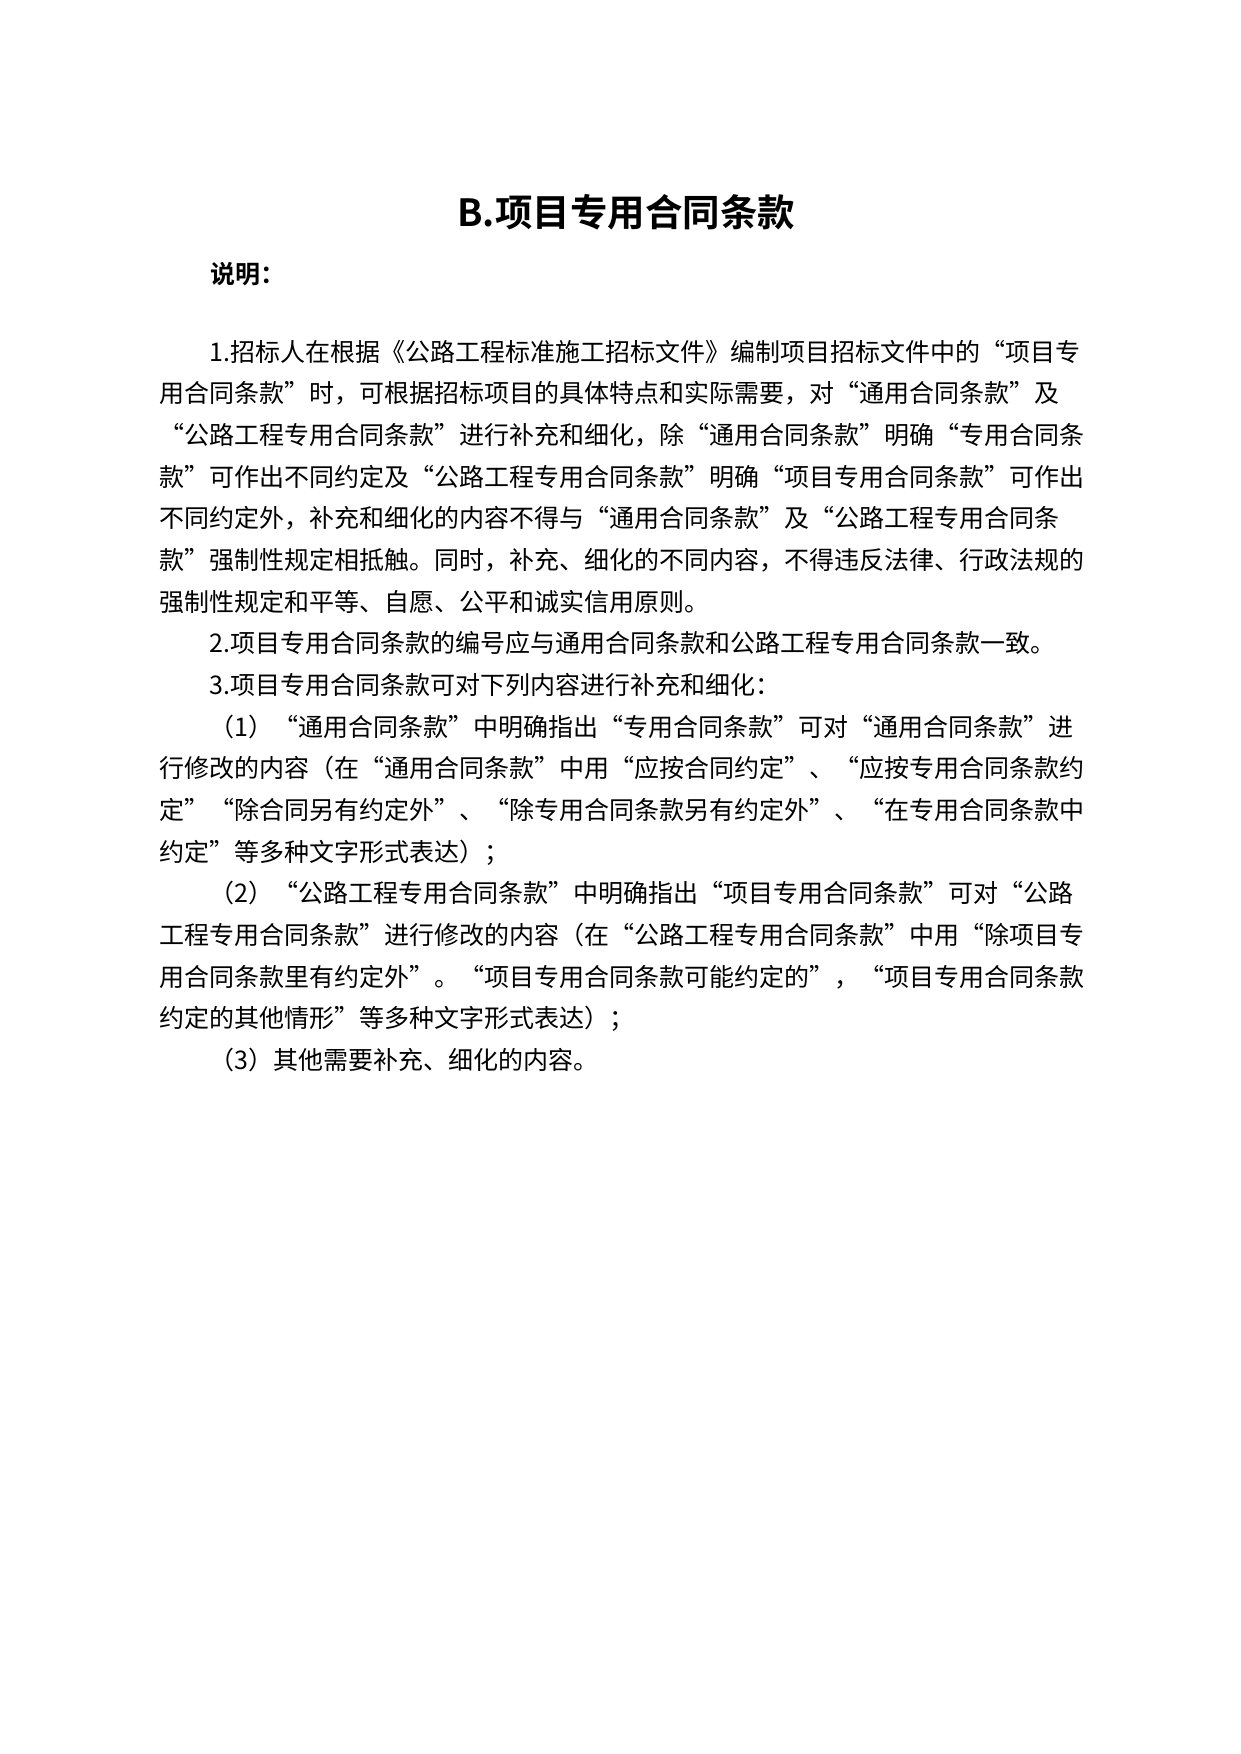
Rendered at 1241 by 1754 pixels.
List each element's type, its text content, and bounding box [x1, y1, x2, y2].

text （2）“公路工程专用合同条款”中明确指出“项目专用合同条款”可对“公路工程专用合同条款”进行修改的内容（在“公路工程专用合同条款”中用“除项目专用合同条款里有约定外”。“项目专用合同条款可能约定的”，“项目专用合同条款约定的其他情形”等多种文字形式表达）； [159, 869, 1093, 1036]
text 2.项目专用合同条款的编号应与通用合同条款和公路工程专用合同条款一致。 [159, 619, 1093, 661]
text 1.招标人在根据《公路工程标准施工招标文件》编制项目招标文件中的“项目专用合同条款”时，可根据招标项目的具体特点和实际需要，对“通用合同条款”及“公路工程专用合同条款”进行补充和细化，除“通用合同条款”明确“专用合同条款”可作出不同约定及“公路工程专用合同条款”明确“项目专用合同条款”可作出不同约定外，补充和细化的内容不得与“通用合同条款”及“公路工程专用合同条款”强制性规定相抵触。同时，补充、细化的不同内容，不得违反法律、行政法规的强制性规定和平等、自愿、公平和诚实信用原则。 [159, 328, 1093, 619]
text B.项目专用合同条款 [159, 183, 1093, 237]
text 3.项目专用合同条款可对下列内容进行补充和细化： [159, 661, 1093, 703]
text （3）其他需要补充、细化的内容。 [159, 1036, 1093, 1078]
text （1）“通用合同条款”中明确指出“专用合同条款”可对“通用合同条款”进行修改的内容（在“通用合同条款”中用“应按合同约定”、“应按专用合同条款约定”“除合同另有约定外”、“除专用合同条款另有约定外”、“在专用合同条款中约定”等多种文字形式表达）； [159, 703, 1093, 869]
text 说明： [159, 250, 1093, 291]
